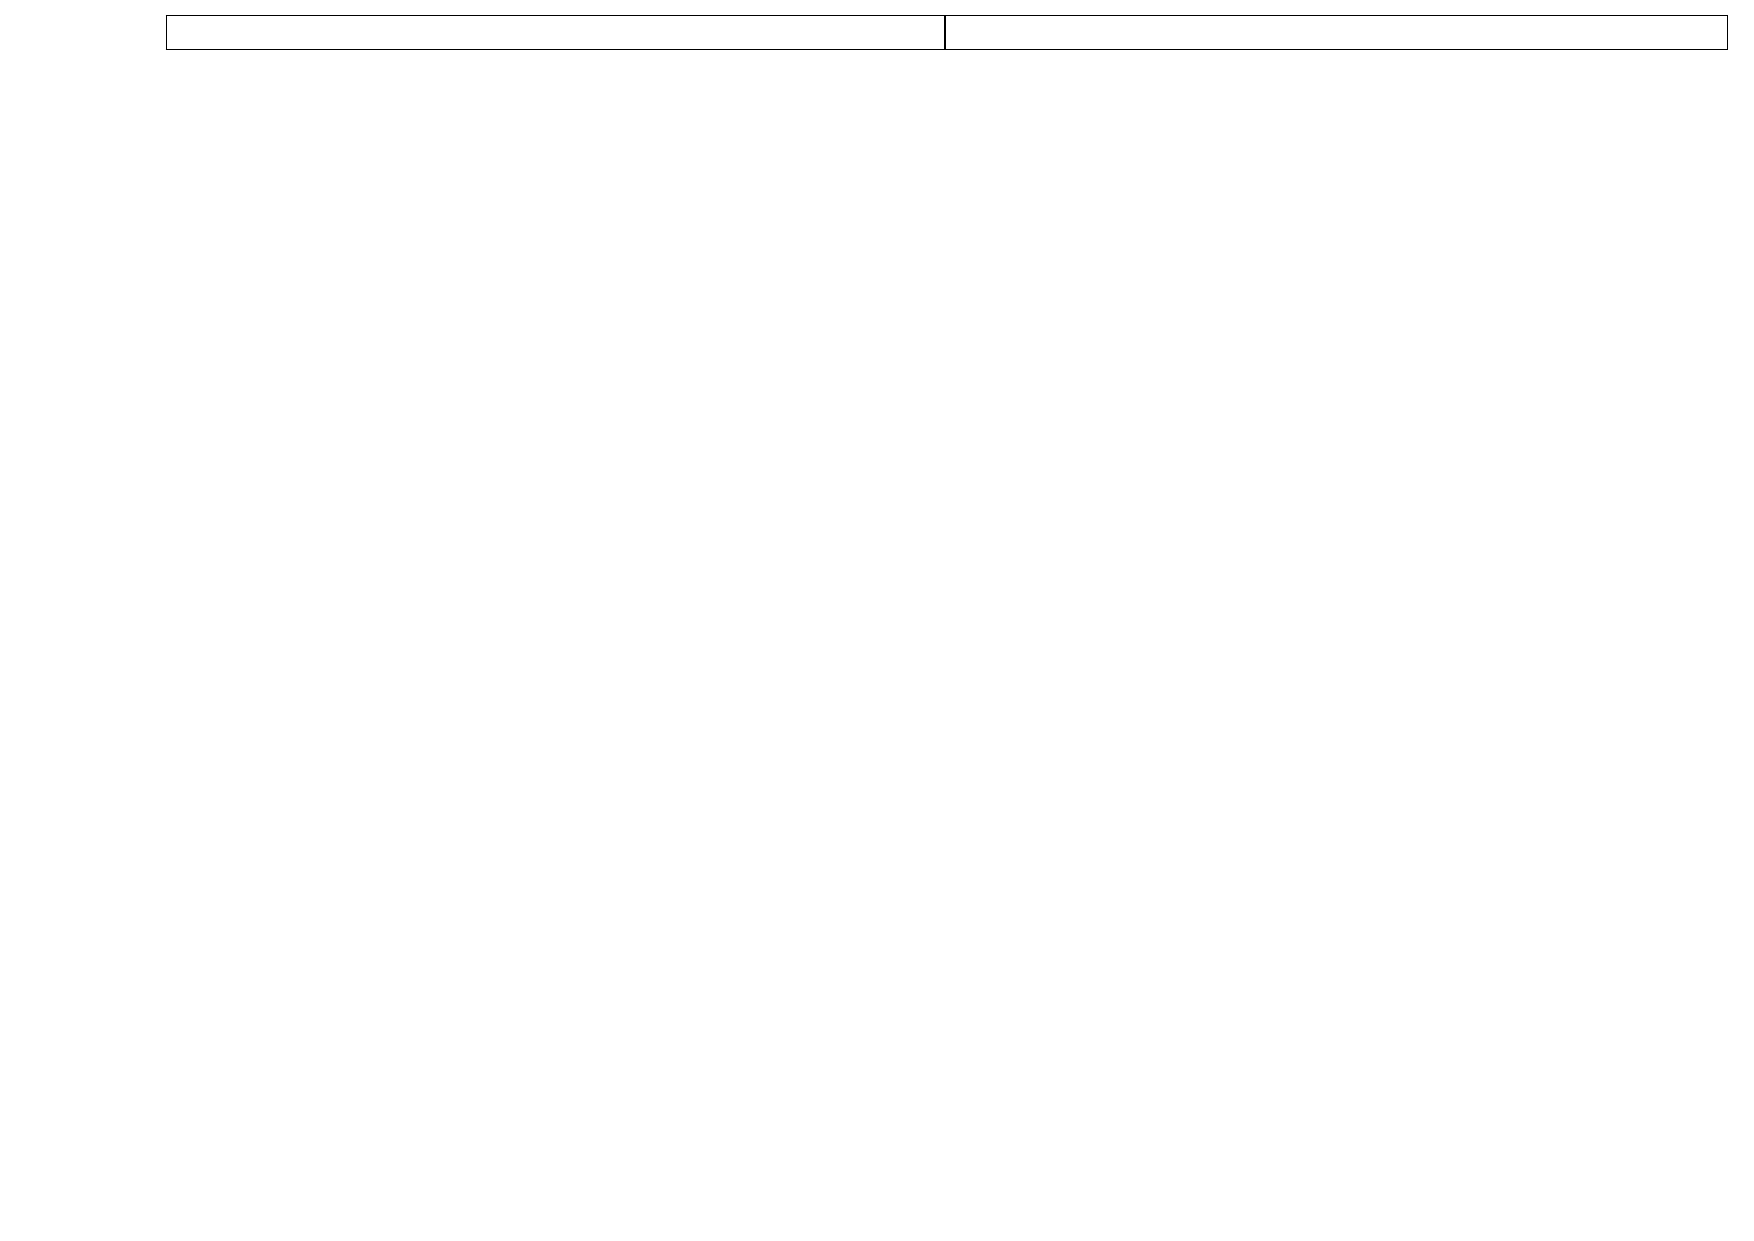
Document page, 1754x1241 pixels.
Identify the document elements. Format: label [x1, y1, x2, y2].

table_cell [946, 16, 1727, 49]
table_cell [167, 16, 944, 49]
